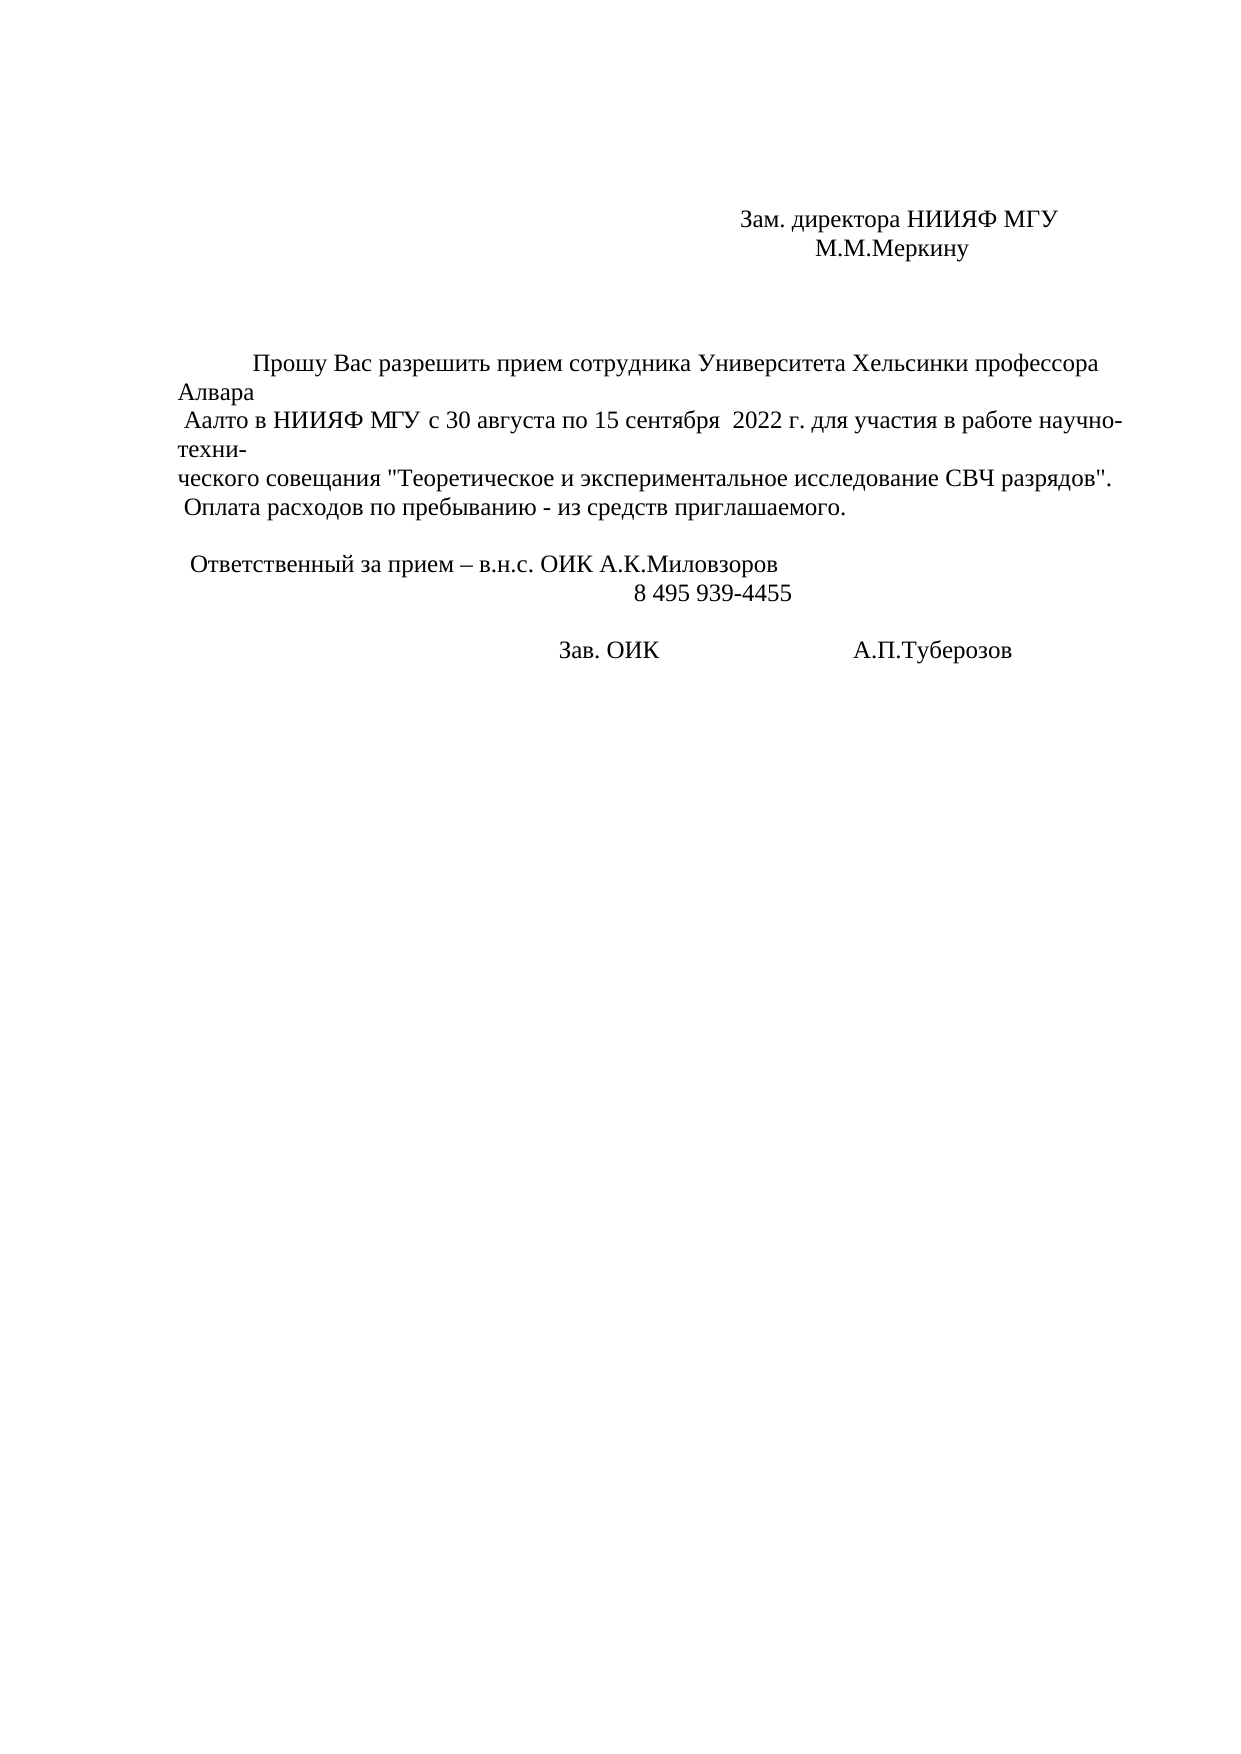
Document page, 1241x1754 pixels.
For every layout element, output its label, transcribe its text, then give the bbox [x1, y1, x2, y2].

text Оплата расходов по пребыванию - из средств приглашаемого. [177, 492, 1152, 521]
text Зам. директора НИИЯФ МГУ [177, 204, 1152, 233]
text Аалто в НИИЯФ МГУ с 30 августа по 15 сентября 2022 г. для участия в работе научно-техни- [177, 406, 1152, 463]
text Ответственный за прием – в.н.с. ОИК А.К.Миловзоров [177, 549, 1152, 578]
text М.М.Меркину [177, 233, 1152, 262]
text Прошу Вас разрешить прием сотрудника Университета Хельсинки профессора Алвара [177, 348, 1152, 406]
text ческого совещания "Теоретическое и экспериментальное исследование СВЧ разрядов". [177, 463, 1152, 492]
text Зав. ОИК А.П.Туберозов [177, 636, 1152, 664]
text 8 495 939-4455 [177, 578, 1152, 607]
